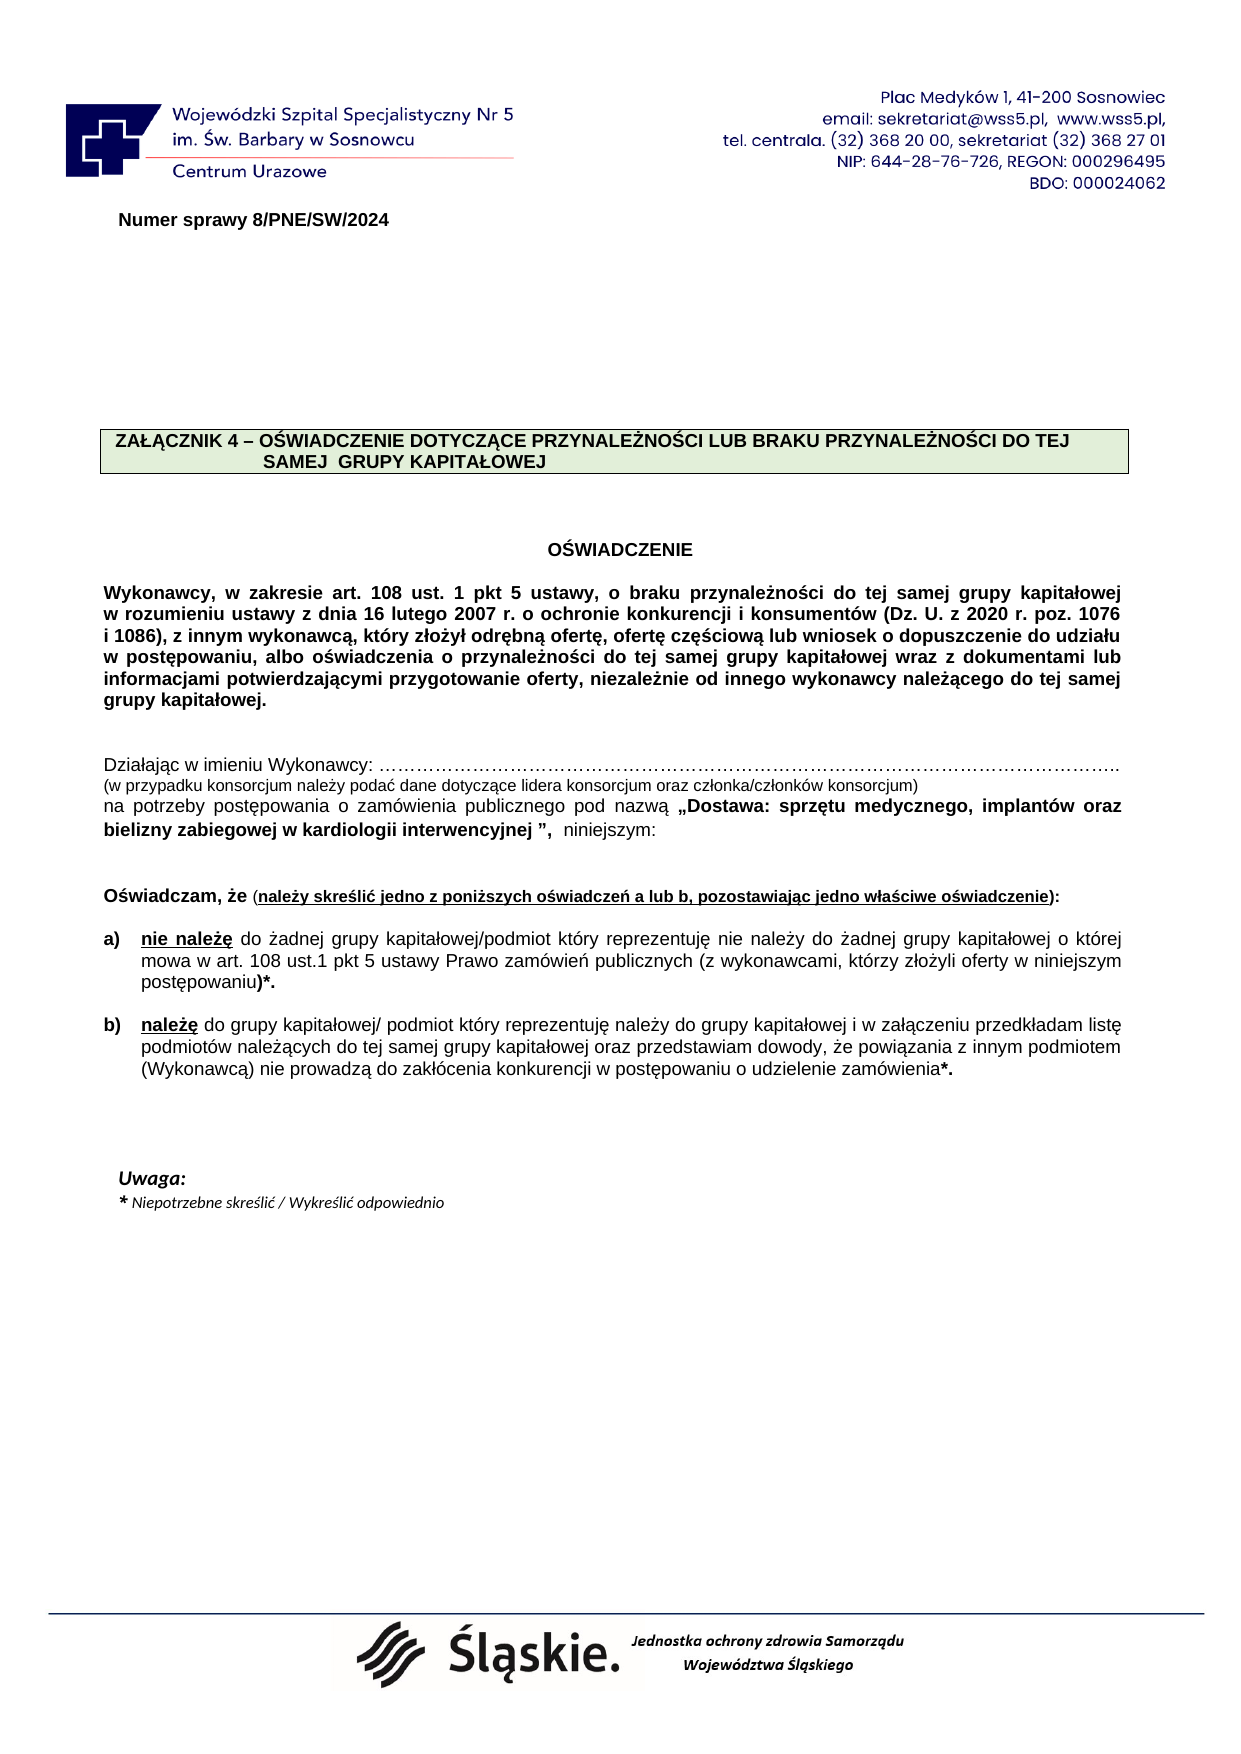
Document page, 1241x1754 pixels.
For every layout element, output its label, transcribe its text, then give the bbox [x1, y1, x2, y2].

table_header ZAŁĄCZNIK 4 – OŚWIADCZENIE DOTYCZĄCE PRZYNALEŻNOŚCI LUB BRAKU PRZYNALEŻNOŚCI DO TEJ SAMEJ GRUPY KAPITAŁOWEJ [101, 430, 1128, 473]
text Uwaga: [118, 1165, 1122, 1191]
text Działając w imieniu Wykonawcy: ……………………………………………………………………………………………………….. [103, 754, 1122, 776]
text * Niepotrzebne skreślić / Wykreślić odpowiednio [118, 1191, 1122, 1213]
picture [29, 71, 1179, 209]
list nie należę do żadnej grupy kapitałowej/podmiot który reprezentuję nie należy do żadnej grupy kapitałowej o której mowa w art. 108 ust.1 pkt 5 ustawy Prawo zamówień publicznych (z wykonawcami, którzy złożyli oferty w niniejszym postępowaniu)*. [103, 928, 1122, 993]
text (w przypadku konsorcjum należy podać dane dotyczące lidera konsorcjum oraz członka/członków konsorcjum) [103, 776, 1122, 795]
list należę do grupy kapitałowej/ podmiot który reprezentuję należy do grupy kapitałowej i w załączeniu przedkładam listę podmiotów należących do tej samej grupy kapitałowej oraz przedstawiam dowody, że powiązania z innym podmiotem (Wykonawcą) nie prowadzą do zakłócenia konkurencji w postępowaniu o udzielenie zamówienia*. [103, 1014, 1122, 1079]
text Wykonawcy, w zakresie art. 108 ust. 1 pkt 5 ustawy, o braku przynależności do tej samej grupy kapitałowej w rozumieniu ustawy z dnia 16 lutego 2007 r. o ochronie konkurencji i konsumentów (Dz. U. z 2020 r. poz. 1076 i 1086), z innym wykonawcą, który złożył odrębną ofertę, ofertę częściową lub wniosek o dopuszczenie do udziału w postępowaniu, albo oświadczenia o przynależności do tej samej grupy kapitałowej wraz z dokumentami lub informacjami potwierdzającymi przygotowanie oferty, niezależnie od innego wykonawcy należącego do tej samej grupy kapitałowej. [103, 581, 1122, 711]
text Oświadczam, że (należy skreślić jedno z poniższych oświadczeń a lub b, pozostawiając jedno właściwe oświadczenie): [103, 885, 1122, 906]
text OŚWIADCZENIE [118, 538, 1122, 560]
picture [45, 1609, 1207, 1691]
text na potrzeby postępowania o zamówienia publicznego pod nazwą „Dostawa: sprzętu medycznego, implantów oraz bielizny zabiegowej w kardiologii interwencyjnej ”, niniejszym: [103, 795, 1122, 842]
